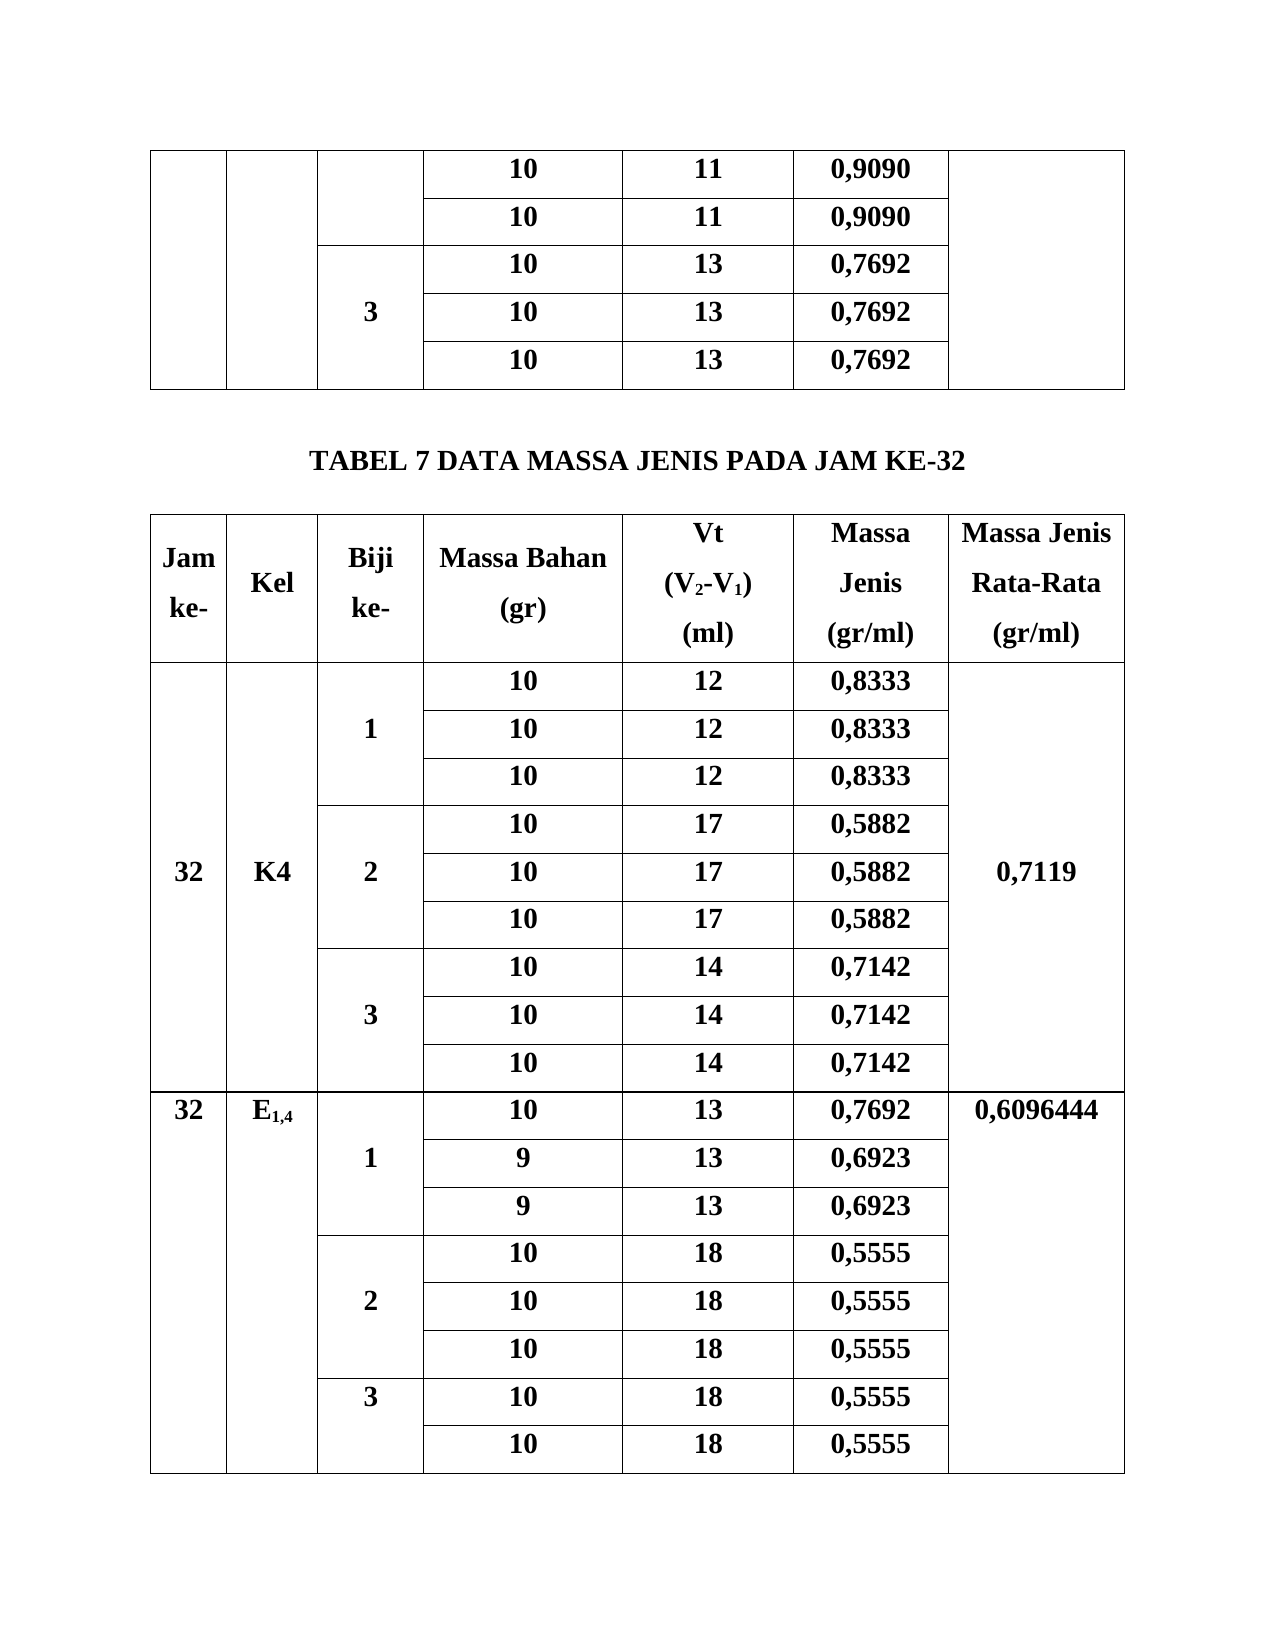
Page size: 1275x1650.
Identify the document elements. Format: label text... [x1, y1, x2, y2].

table_cell 17 [623, 806, 793, 853]
table_cell 32 [151, 663, 226, 1091]
table_cell 10 [424, 1426, 622, 1473]
table_cell 0,7142 [794, 1045, 948, 1091]
table_cell 10 [424, 151, 622, 198]
table_cell 2 [318, 151, 423, 245]
table_cell 12 [623, 759, 793, 805]
table_cell 10 [424, 246, 622, 293]
text TABEL 7 DATA MASSA JENIS PADA JAM KE-32 [150, 443, 1125, 476]
table_cell E1,4 [227, 1093, 317, 1473]
table_cell 11 [623, 199, 793, 245]
table_cell 14 [623, 1045, 793, 1091]
table_cell 10 [424, 199, 622, 245]
table_cell 13 [623, 1188, 793, 1234]
table_cell 13 [623, 246, 793, 293]
table_cell 2 [318, 1236, 423, 1378]
table_cell 10 [424, 1331, 622, 1378]
table_cell 10 [424, 759, 622, 805]
table_cell 1 [318, 663, 423, 805]
table_header Massa Jenis Rata-Rata (gr/ml) [949, 515, 1124, 662]
table_header Kel [227, 515, 317, 662]
table_cell 10 [424, 997, 622, 1044]
table_cell 0,7692 [794, 1093, 948, 1139]
table_cell 10 [424, 1379, 622, 1425]
table_cell 10 [424, 342, 622, 388]
table_header Massa Jenis (gr/ml) [794, 515, 948, 662]
table_cell 9 [424, 1188, 622, 1234]
table_cell 0,6096444 [949, 1093, 1124, 1473]
table_cell 0,9090 [794, 151, 948, 198]
table_cell 10 [424, 294, 622, 341]
table_cell 12 [623, 711, 793, 757]
table_cell 12 [623, 663, 793, 710]
table_cell 3 [318, 949, 423, 1091]
table_cell 10 [424, 1045, 622, 1091]
table_header Biji ke- [318, 515, 423, 662]
table_cell 10 [424, 902, 622, 948]
table_cell 0,5555 [794, 1331, 948, 1378]
table_cell 11 [623, 151, 793, 198]
table_cell 9 [424, 1140, 622, 1187]
table_cell 0,7142 [794, 997, 948, 1044]
table_cell 2 [318, 806, 423, 948]
table_cell 0,7119 [949, 663, 1124, 1091]
table_cell 0,5555 [794, 1379, 948, 1425]
table_cell 0,8333 [794, 759, 948, 805]
table_cell 14 [623, 997, 793, 1044]
table_cell 0,5882 [794, 806, 948, 853]
table_cell 10 [424, 711, 622, 757]
table_cell 10 [424, 854, 622, 901]
table_cell 0,7692 [794, 246, 948, 293]
table_cell 0,5555 [794, 1283, 948, 1330]
table_cell 18 [623, 1379, 793, 1425]
table_cell 0,7142 [794, 949, 948, 996]
table_cell 10 [424, 1236, 622, 1282]
table_header Jam ke- [151, 515, 226, 662]
table_cell 17 [623, 854, 793, 901]
table_cell 0,5882 [794, 902, 948, 948]
table_cell 18 [623, 1236, 793, 1282]
table_cell 13 [623, 342, 793, 388]
table_cell 0,8333 [794, 663, 948, 710]
table_cell 3 [318, 1379, 423, 1473]
table_cell 13 [623, 1093, 793, 1139]
table_cell 10 [424, 806, 622, 853]
table_cell 0,5882 [794, 854, 948, 901]
table_cell 10 [424, 949, 622, 996]
table_cell 0,9090 [794, 199, 948, 245]
table_cell 1 [318, 1093, 423, 1234]
table_cell K4 [227, 663, 317, 1091]
table_cell 0,8333 [794, 711, 948, 757]
table_cell 0,7692 [794, 342, 948, 388]
table_cell 13 [623, 1140, 793, 1187]
table_cell 10 [424, 663, 622, 710]
table_cell 13 [623, 294, 793, 341]
table_cell 18 [623, 1283, 793, 1330]
table_cell 32 [151, 1093, 226, 1473]
table_cell 0,5555 [794, 1236, 948, 1282]
table_cell 18 [623, 1331, 793, 1378]
table_cell 10 [424, 1093, 622, 1139]
table_cell 3 [318, 246, 423, 388]
table_header Massa Bahan (gr) [424, 515, 622, 662]
table_cell 18 [623, 1426, 793, 1473]
table_cell 0,6923 [794, 1188, 948, 1234]
table_cell 0,6923 [794, 1140, 948, 1187]
table_cell 17 [623, 902, 793, 948]
table_cell 0,7692 [794, 294, 948, 341]
table_header Vt (V2-V1) (ml) [623, 515, 793, 662]
table_cell 10 [424, 1283, 622, 1330]
table_cell 14 [623, 949, 793, 996]
table_cell 0,5555 [794, 1426, 948, 1473]
